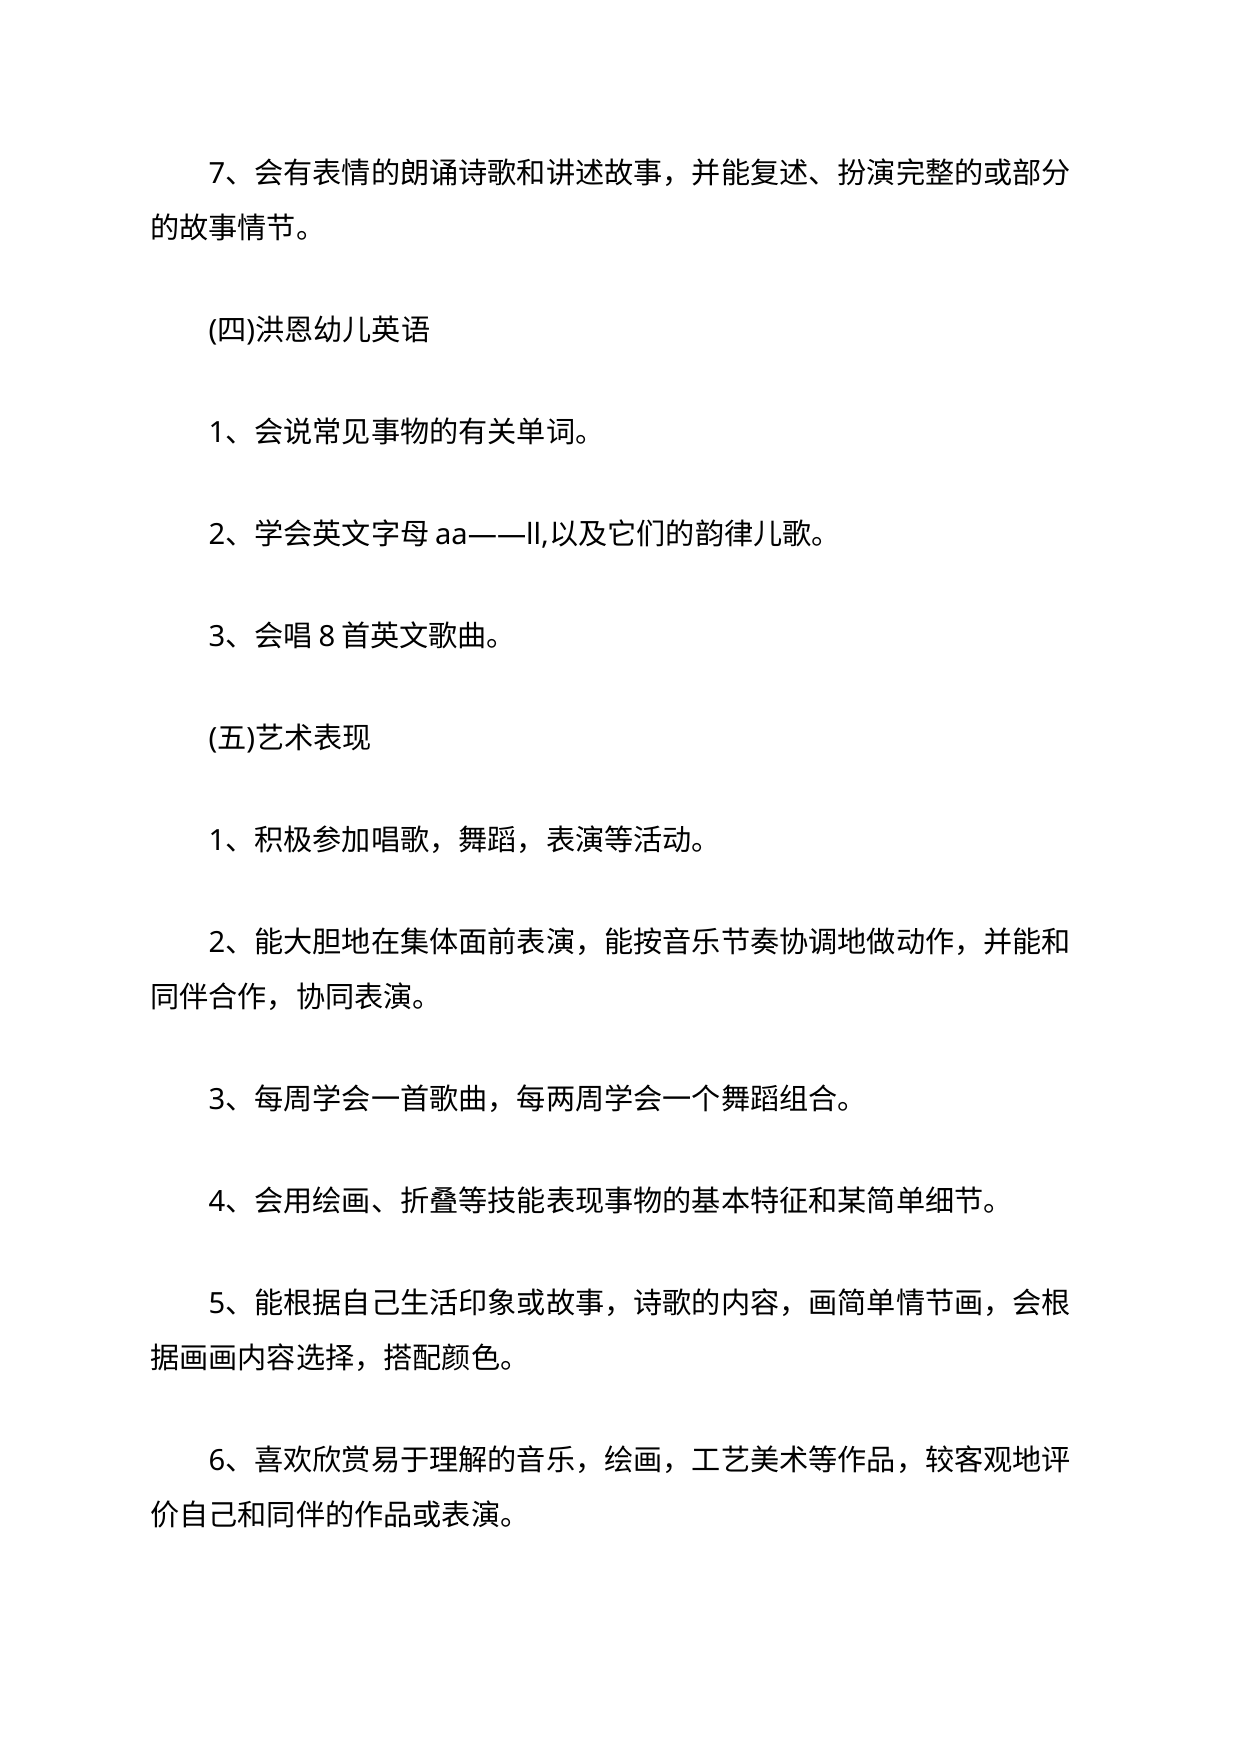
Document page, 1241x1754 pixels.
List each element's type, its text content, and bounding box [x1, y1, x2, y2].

text 4、会用绘画、折叠等技能表现事物的基本特征和某简单细节。 [150, 1177, 1090, 1220]
text 2、学会英文字母aa——ll,以及它们的韵律儿歌。 [150, 511, 1090, 553]
text 2、能大胆地在集体面前表演，能按音乐节奏协调地做动作，并能和同伴合作，协同表演。 [150, 919, 1090, 1016]
text (五)艺术表现 [150, 715, 1090, 757]
text 1、积极参加唱歌，舞蹈，表演等活动。 [150, 817, 1090, 859]
text 3、每周学会一首歌曲，每两周学会一个舞蹈组合。 [150, 1075, 1090, 1118]
text 3、会唱8首英文歌曲。 [150, 613, 1090, 655]
text (四)洪恩幼儿英语 [150, 307, 1090, 349]
text 7、会有表情的朗诵诗歌和讲述故事，并能复述、扮演完整的或部分的故事情节。 [150, 150, 1090, 247]
text 1、会说常见事物的有关单词。 [150, 409, 1090, 451]
text 5、能根据自己生活印象或故事，诗歌的内容，画简单情节画，会根据画画内容选择，搭配颜色。 [150, 1279, 1090, 1377]
text 6、喜欢欣赏易于理解的音乐，绘画，工艺美术等作品，较客观地评价自己和同伴的作品或表演。 [150, 1436, 1090, 1533]
